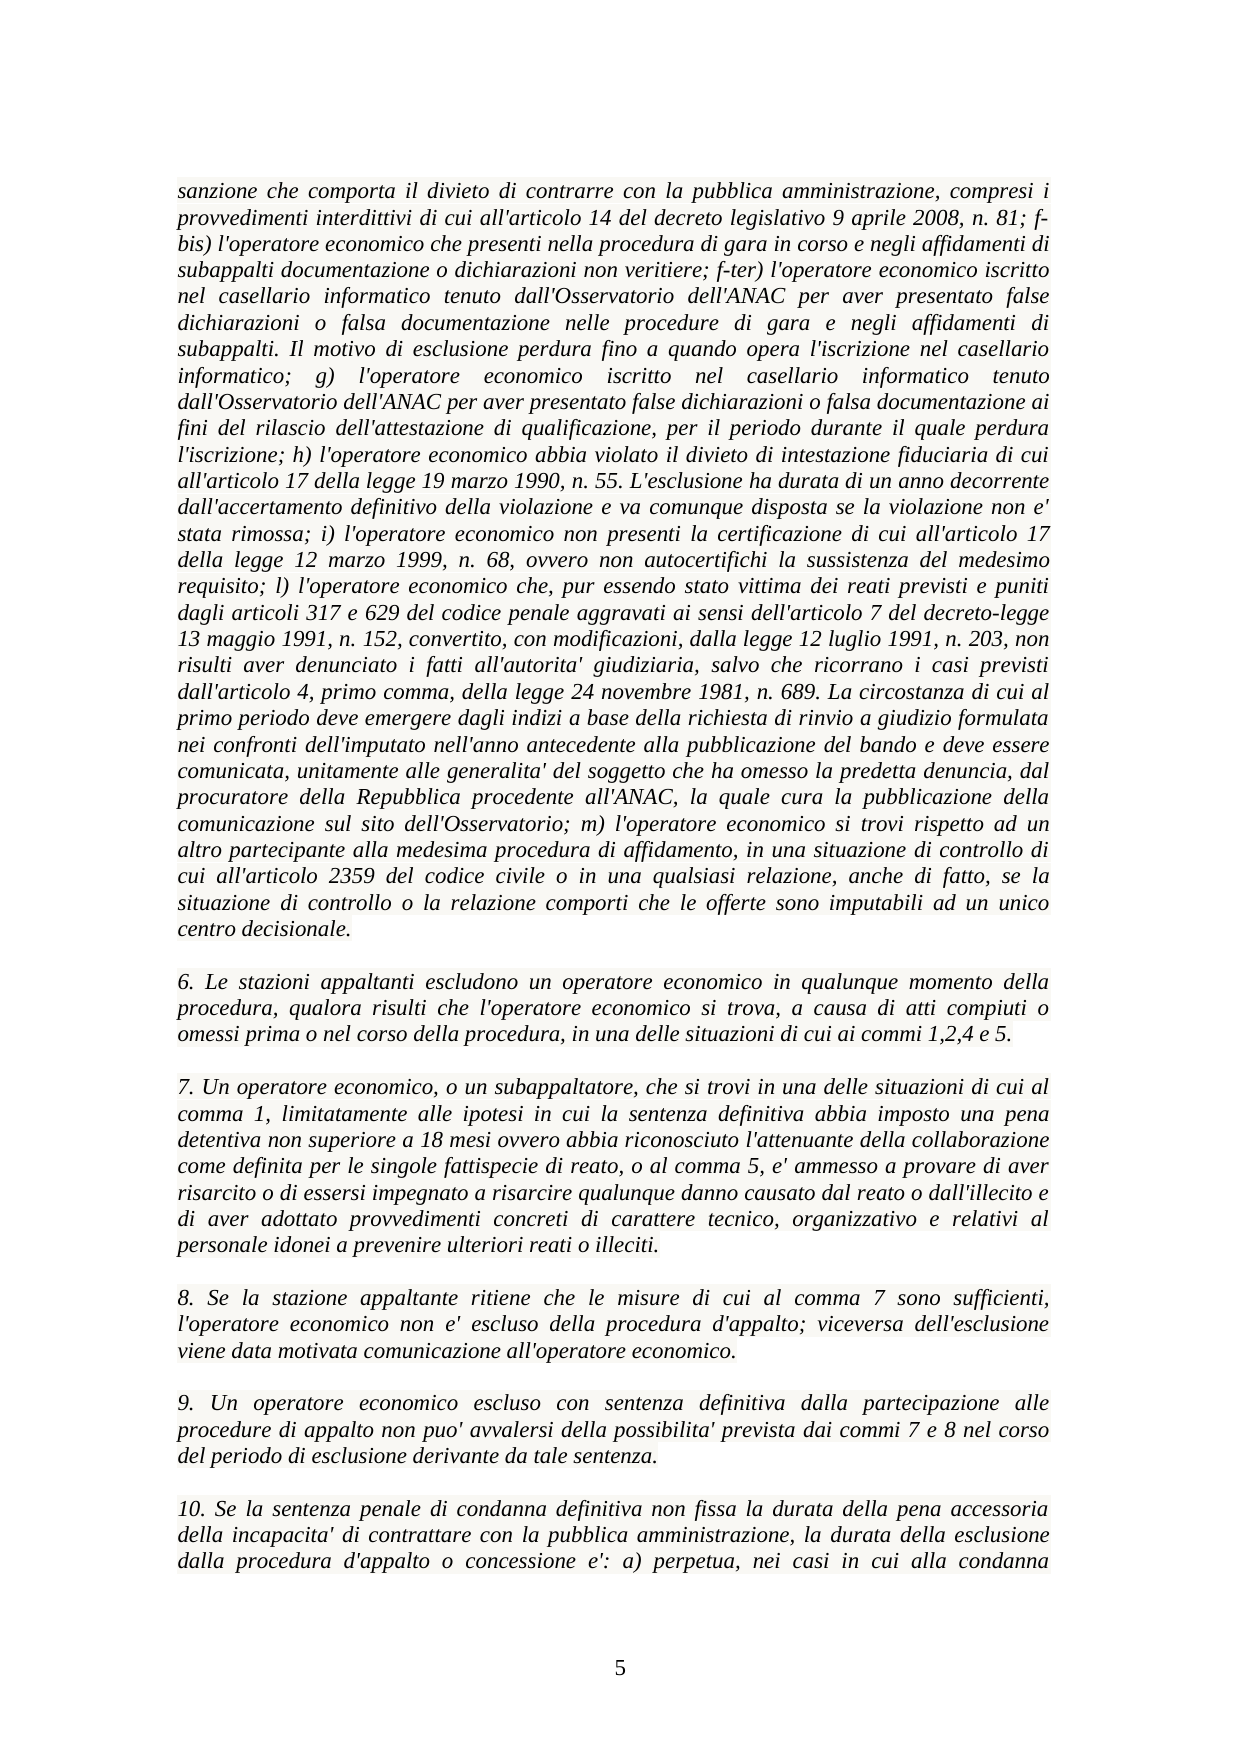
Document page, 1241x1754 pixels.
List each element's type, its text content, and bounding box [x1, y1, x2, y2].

text 5. Le stazioni appaltanti escludono dalla partecipazione alla procedura d'appalto un operatore economico in una delle seguenti situazioni, anche riferita a un suo subappaltatore nei casi di cui all'articolo 105, comma 6, qualora: a) la stazione appaltante possa dimostrare con qualunque mezzo adeguato la presenza di gravi infrazioni debitamente accertate alle norme in materia di salute e sicurezza sul lavoro nonche' agli obblighi di cui all'articolo 30, comma 3 del presente codice; ((b) l'operatore economico sia stato sottoposto a fallimento o si trovi in stato di liquidazione coatta o di concordato preventivo o sia in corso nei suoi confronti un procedimento per la dichiarazione di una di tali situazioni, fermo restando quanto previsto dall'articolo 110 del presente codice e dall'articolo 186-bis del regio decreto 16 marzo 1942, n. 267)); ((12)) c) la stazione appaltante dimostri con mezzi adeguati che l'operatore economico si e' reso colpevole di gravi illeciti professionali, tali da rendere dubbia la sua integrita' o affidabilita'; (9) c-bis) l'operatore economico abbia tentato di influenzare indebitamente il processo decisionale della stazione appaltante o di ottenere informazioni riservate a fini di proprio vantaggio oppure abbia fornito, anche per negligenza, informazioni false o fuorvianti suscettibili di influenzare le decisioni sull'esclusione, la selezione o l'aggiudicazione, ovvero abbia omesso le informazioni dovute ai fini del corretto svolgimento della procedura di selezione; (9) c-ter) l'operatore economico abbia dimostrato significative o persistenti carenze nell'esecuzione di un precedente contratto di appalto o di concessione che ne hanno causato la risoluzione per inadempimento ovvero la condanna al risarcimento del danno o altre sanzioni comparabili; su tali circostanze la stazione appaltante motiva anche con riferimento al tempo trascorso dalla violazione e alla gravita' della stessa; (9) ((c-quater) l'operatore economico abbia commesso grave inadempimento nei confronti di uno o piu' subappaltatori, riconosciuto o accertato con sentenza passata in giudicato)); ((12)) d) la partecipazione dell'operatore economico determini una situazione di conflitto di interesse ai sensi dell'articolo 42, comma 2, non diversamente risolvibile; e) una distorsione della concorrenza derivante dal precedente coinvolgimento degli operatori economici nella preparazione della procedura d'appalto di cui all'articolo 67 non possa essere risolta con misure meno intrusive; f) l'operatore economico sia stato soggetto alla sanzione interdittiva di cui all'articolo 9, comma 2, lettera c) del decreto legislativo 8 giugno 2001, n. 231 o ad altra sanzione che comporta il divieto di contrarre con la pubblica amministrazione, compresi i provvedimenti interdittivi di cui all'articolo 14 del decreto legislativo 9 aprile 2008, n. 81; f-bis) l'operatore economico che presenti nella procedura di gara in corso e negli affidamenti di subappalti documentazione o dichiarazioni non veritiere; f-ter) l'operatore economico iscritto nel casellario informatico tenuto dall'Osservatorio dell'ANAC per aver presentato false dichiarazioni o falsa documentazione nelle procedure di gara e negli affidamenti di subappalti. Il motivo di esclusione perdura fino a quando opera l'iscrizione nel casellario informatico; g) l'operatore economico iscritto nel casellario informatico tenuto dall'Osservatorio dell'ANAC per aver presentato false dichiarazioni o falsa documentazione ai fini del rilascio dell'attestazione di qualificazione, per il periodo durante il quale perdura l'iscrizione; h) l'operatore economico abbia violato il divieto di intestazione fiduciaria di cui all'articolo 17 della legge 19 marzo 1990, n. 55. L'esclusione ha durata di un anno decorrente dall'accertamento definitivo della violazione e va comunque disposta se la violazione non e' stata rimossa; i) l'operatore economico non presenti la certificazione di cui all'articolo 17 della legge 12 marzo 1999, n. 68, ovvero non autocertifichi la sussistenza del medesimo requisito; l) l'operatore economico che, pur essendo stato vittima dei reati previsti e puniti dagli articoli 317 e 629 del codice penale aggravati ai sensi dell'articolo 7 del decreto-legge 13 maggio 1991, n. 152, convertito, con modificazioni, dalla legge 12 luglio 1991, n. 203, non risulti aver denunciato i fatti all'autorita' giudiziaria, salvo che ricorrano i casi previsti dall'articolo 4, primo comma, della legge 24 novembre 1981, n. 689. La circostanza di cui al primo periodo deve emergere dagli indizi a base della richiesta di rinvio a giudizio formulata nei confronti dell'imputato nell'anno antecedente alla pubblicazione del bando e deve essere comunicata, unitamente alle generalita' del soggetto che ha omesso la predetta denuncia, dal procuratore della Repubblica procedente all'ANAC, la quale cura la pubblicazione della comunicazione sul sito dell'Osservatorio; m) l'operatore economico si trovi rispetto ad un altro partecipante alla medesima procedura di affidamento, in una situazione di controllo di cui all'articolo 2359 del codice civile o in una qualsiasi relazione, anche di fatto, se la situazione di controllo o la relazione comporti che le offerte sono imputabili ad un unico centro decisionale. [177, 177, 1053, 941]
text 8. Se la stazione appaltante ritiene che le misure di cui al comma 7 sono sufficienti, l'operatore economico non e' escluso della procedura d'appalto; viceversa dell'esclusione viene data motivata comunicazione all'operatore economico. [737, 1284, 1053, 1363]
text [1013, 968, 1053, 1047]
text 7. Un operatore economico, o un subappaltatore, che si trovi in una delle situazioni di cui al comma 1, limitatamente alle ipotesi in cui la sentenza definitiva abbia imposto una pena detentiva non superiore a 18 mesi ovvero abbia riconosciuto l'attenuante della collaborazione come definita per le singole fattispecie di reato, o al comma 5, e' ammesso a provare di aver risarcito o di essersi impegnato a risarcire qualunque danno causato dal reato o dall'illecito e di aver adottato provvedimenti concreti di carattere tecnico, organizzativo e relativi al personale idonei a prevenire ulteriori reati o illeciti. [177, 1073, 1053, 1258]
text 9. Un operatore economico escluso con sentenza definitiva dalla partecipazione alle procedure di appalto non puo' avvalersi della possibilita' prevista dai commi 7 e 8 nel corso del periodo di esclusione derivante da tale sentenza. [177, 1389, 1053, 1468]
